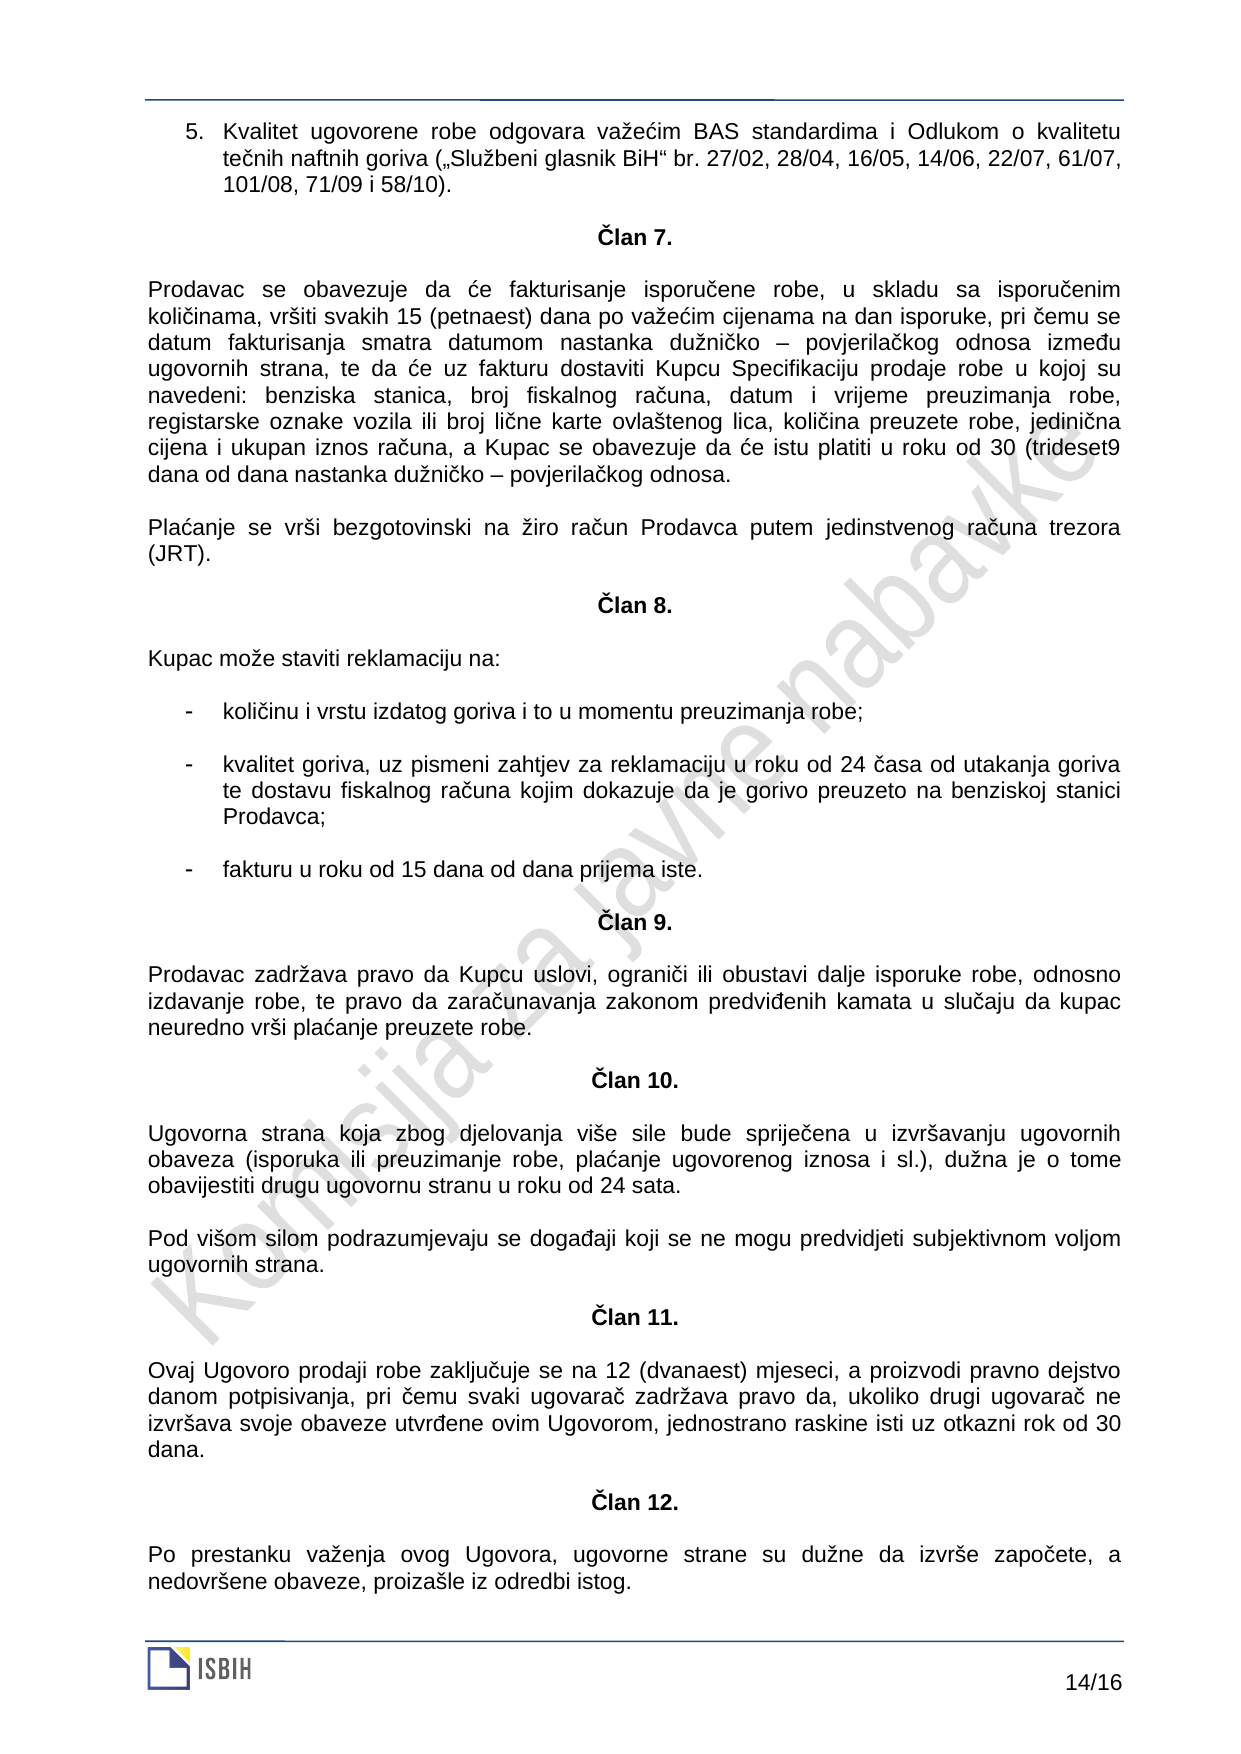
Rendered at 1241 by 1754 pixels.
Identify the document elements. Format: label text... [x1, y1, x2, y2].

text Član 9. [148, 909, 1122, 935]
text Kupac može staviti reklamaciju na: [148, 645, 1122, 672]
text Član 12. [148, 1488, 1122, 1515]
text Član 7. [148, 223, 1122, 250]
text Član 10. [148, 1067, 1122, 1093]
text Plaćanje se vrši bezgotovinski na žiro račun Prodavca putem jedinstvenog računa trezora (JRT). [148, 513, 1122, 566]
list količinu i vrstu izdatog goriva i to u momentu preuzimanja robe; [185, 698, 1122, 724]
text Član 8. [148, 592, 1122, 619]
text Po prestanku važenja ovog Ugovora, ugovorne strane su dužne da izvrše započete, a nedovršene obaveze, proizašle iz odredbi istog. [148, 1541, 1122, 1594]
picture [147, 1647, 251, 1690]
list fakturu u roku od 15 dana od dana prijema iste. [185, 856, 1122, 882]
list kvalitet goriva, uz pismeni zahtjev za reklamaciju u roku od 24 časa od utakanja goriva te dostavu fiskalnog računa kojim dokazuje da je gorivo preuzeto na benziskoj stanici Prodavca; [185, 751, 1122, 830]
text Ugovorna strana koja zbog djelovanja više sile bude spriječena u izvršavanju ugovornih obaveza (isporuka ili preuzimanje robe, plaćanje ugovorenog iznosa i sl.), dužna je o tome obavijestiti drugu ugovornu stranu u roku od 24 sata. [148, 1119, 1122, 1199]
text Član 11. [148, 1304, 1122, 1330]
text Ovaj Ugovoro prodaji robe zaključuje se na 12 (dvanaest) mjeseci, a proizvodi pravno dejstvo danom potpisivanja, pri čemu svaki ugovarač zadržava pravo da, ukoliko drugi ugovarač ne izvršava svoje obaveze utvrđene ovim Ugovorom, jednostrano raskine isti uz otkazni rok od 30 dana. [148, 1357, 1122, 1462]
text Prodavac zadržava pravo da Kupcu uslovi, ograniči ili obustavi dalje isporuke robe, odnosno izdavanje robe, te pravo da zaračunavanja zakonom predviđenih kamata u slučaju da kupac neuredno vrši plaćanje preuzete robe. [148, 961, 1122, 1041]
text Prodavac se obavezuje da će fakturisanje isporučene robe, u skladu sa isporučenim količinama, vršiti svakih 15 (petnaest) dana po važećim cijenama na dan isporuke, pri čemu se datum fakturisanja smatra datumom nastanka dužničko – povjerilačkog odnosa između ugovornih strana, te da će uz fakturu dostaviti Kupcu Specifikaciju prodaje robe u kojoj su navedeni: benziska stanica, broj fiskalnog računa, datum i vrijeme preuzimanja robe, registarske oznake vozila ili broj lične karte ovlaštenog lica, količina preuzete robe, jedinična cijena i ukupan iznos računa, a Kupac se obavezuje da će istu platiti u roku od 30 (trideset9 dana od dana nastanka dužničko – povjerilačkog odnosa. [148, 276, 1122, 487]
text Pod višom silom podrazumjevaju se događaji koji se ne mogu predvidjeti subjektivnom voljom ugovornih strana. [148, 1225, 1122, 1278]
list Kvalitet ugovorene robe odgovara važećim BAS standardima i Odlukom o kvalitetu tečnih naftnih goriva („Službeni glasnik BiH“ br. 27/02, 28/04, 16/05, 14/06, 22/07, 61/07, 101/08, 71/09 i 58/10). [185, 118, 1122, 197]
